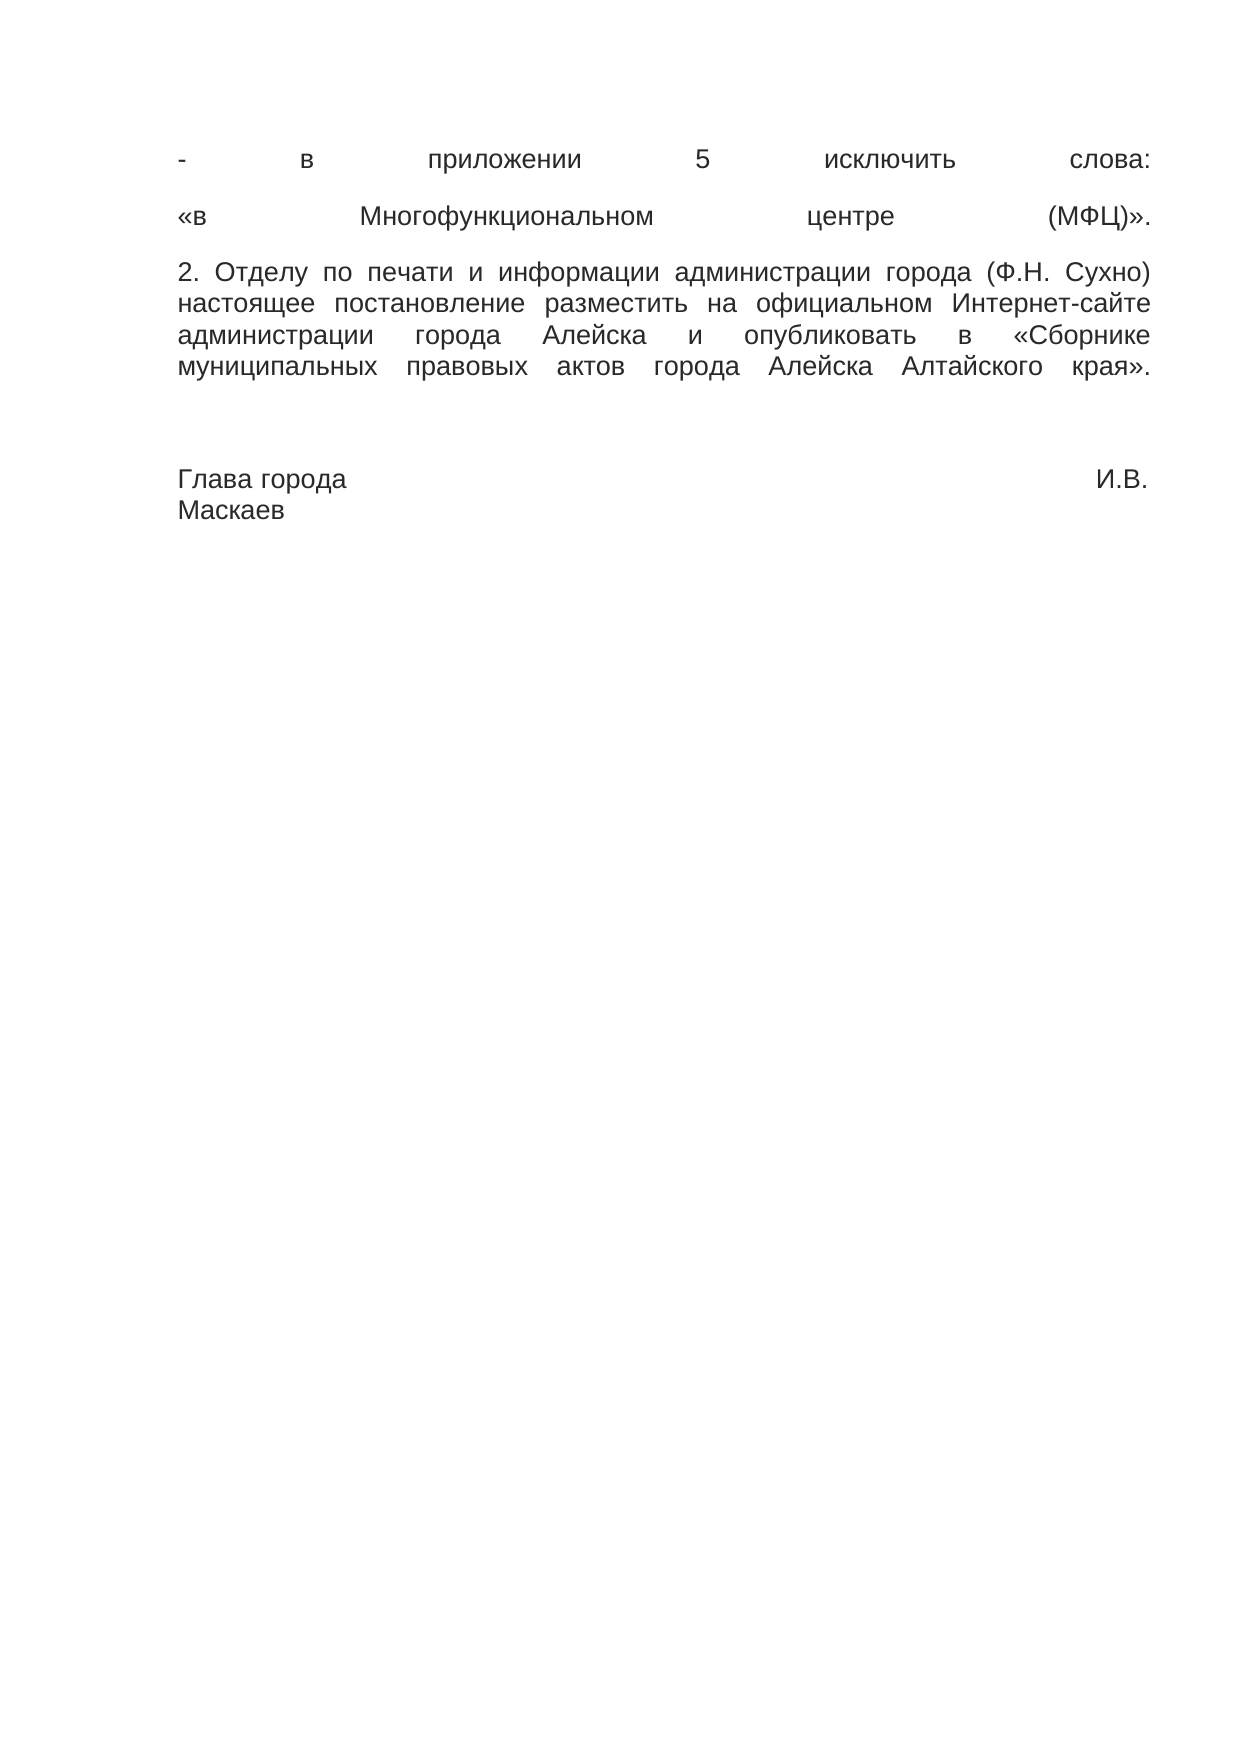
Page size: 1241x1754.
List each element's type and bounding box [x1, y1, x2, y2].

text [177, 118, 1152, 582]
